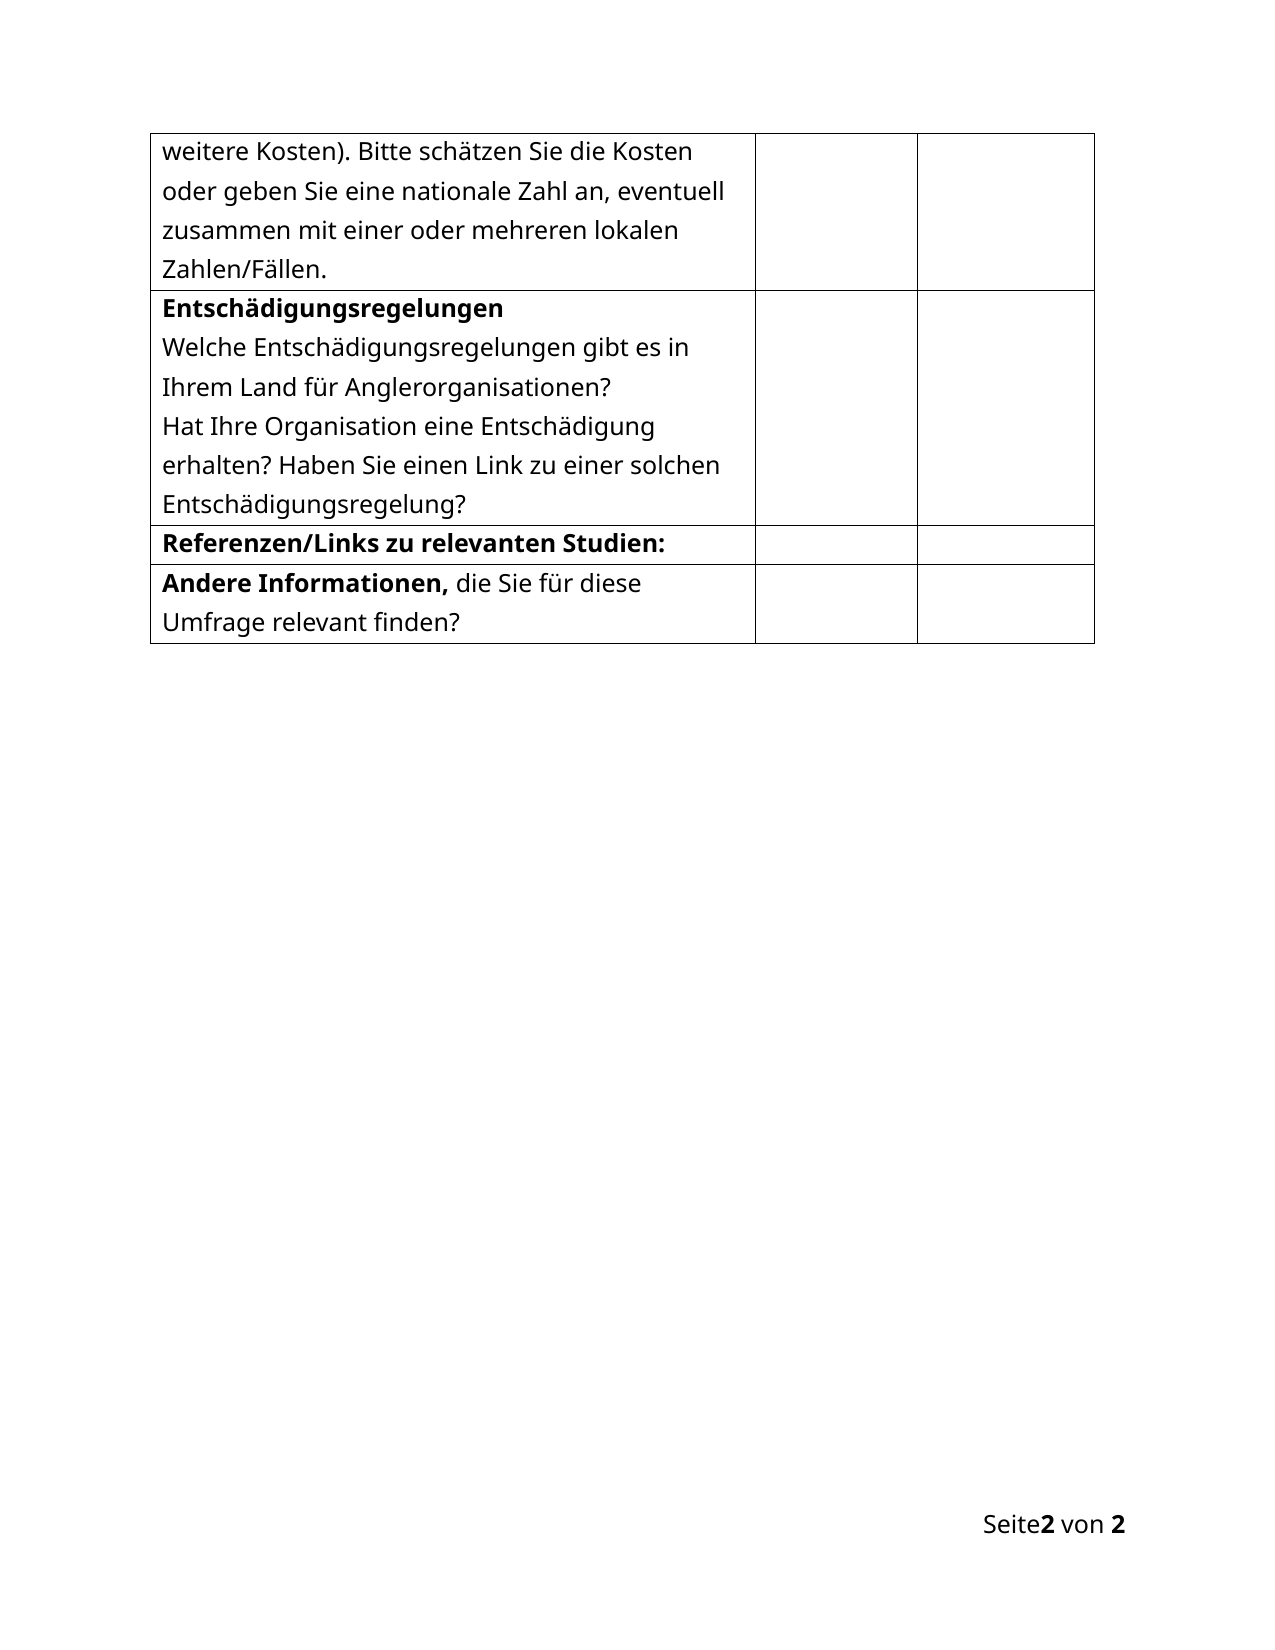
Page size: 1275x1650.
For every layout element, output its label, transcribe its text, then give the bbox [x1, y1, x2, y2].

table_cell [918, 134, 1094, 290]
table_cell [918, 565, 1094, 643]
table_cell Entschädigungsregelungen Welche Entschädigungsregelungen gibt es in Ihrem Land für Anglerorganisationen? Hat Ihre Organisation eine Entschädigung erhalten? Haben Sie einen Link zu einer solchen Entschädigungsregelung? [151, 291, 755, 525]
table_cell [918, 291, 1094, 525]
table_cell [918, 526, 1094, 564]
table_cell [756, 526, 917, 564]
table_cell Andere Informationen, die Sie für diese Umfrage relevant finden? [151, 565, 755, 643]
table_cell [756, 134, 917, 290]
table_cell Referenzen/Links zu relevanten Studien: [151, 526, 755, 564]
table_cell [756, 565, 917, 643]
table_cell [151, 134, 755, 290]
table_cell [756, 291, 917, 525]
